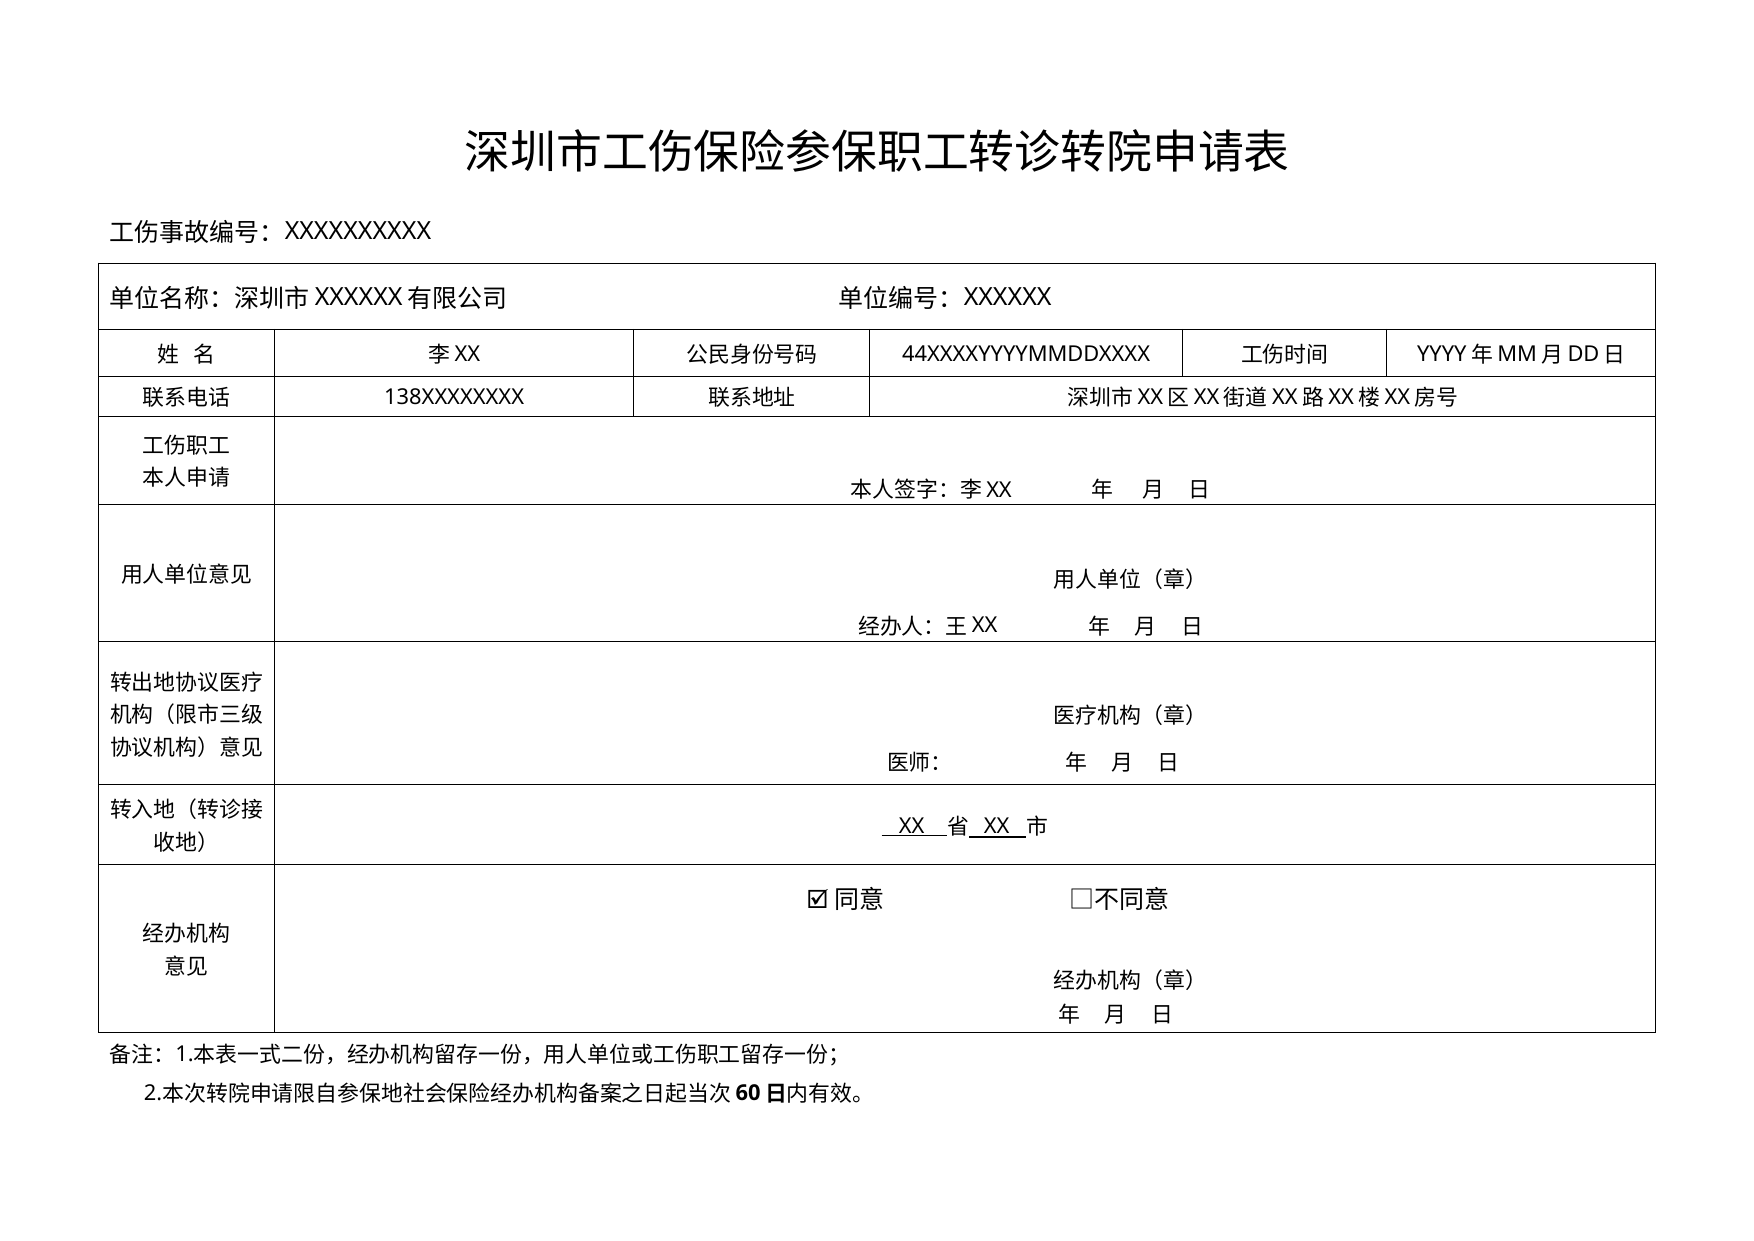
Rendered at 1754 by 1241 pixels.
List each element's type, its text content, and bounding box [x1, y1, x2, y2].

table_cell 姓 名 [99, 330, 274, 376]
table_cell 年 月 日 [275, 996, 1655, 1032]
table_cell 李XX [275, 330, 633, 376]
table_cell 经办机构（章） [275, 962, 1655, 996]
table_cell 转入地（转诊接收地） [99, 785, 274, 864]
table_cell YYYY年MM月DD日 [1387, 330, 1655, 376]
table_header 深圳市工伤保险参保职工转诊转院申请表 [98, 100, 1656, 198]
table_cell 深圳市XX区XX街道XX路XX楼XX房号 [870, 377, 1655, 416]
table_cell 医师： 年 月 日 [275, 744, 1655, 784]
table_cell [275, 417, 1655, 462]
table_cell 经办人：王XX 年 月 日 [275, 608, 1655, 641]
table_cell 138XXXXXXXX [275, 377, 633, 416]
table_cell 联系地址 [634, 377, 869, 416]
table_cell 联系电话 [99, 377, 274, 416]
table_cell 工伤职工 本人申请 [99, 417, 274, 503]
table_cell 用人单位意见 [99, 505, 274, 641]
table_cell 医疗机构（章） [275, 698, 1655, 744]
table_cell 备注：1.本表一式二份，经办机构留存一份，用人单位或工伤职工留存一份； [98, 1033, 1656, 1073]
table_cell 用人单位（章） [275, 561, 1655, 608]
table_cell [275, 505, 1655, 561]
table_cell 经办机构 意见 [99, 865, 274, 1032]
table_cell 公民身份号码 [634, 330, 869, 376]
table_cell 44XXXXYYYYMMDDXXXX [870, 330, 1182, 376]
table_cell 转出地协议医疗机构（限市三级协议机构）意见 [99, 642, 274, 784]
table_cell 单位名称：深圳市XXXXXX有限公司 单位编号：XXXXXX [99, 264, 1655, 329]
table_cell 2.本次转院申请限自参保地社会保险经办机构备案之日起当次60日内有效。 [98, 1074, 1656, 1111]
table_cell 同意 □不同意 [275, 865, 1655, 962]
table_cell 本人签字：李XX 年 月 日 [275, 462, 1655, 503]
table_cell XX 省 XX 市 [275, 785, 1655, 864]
table_cell [275, 642, 1655, 697]
table_cell 工伤事故编号：XXXXXXXXXX [98, 198, 1656, 263]
table_cell 工伤时间 [1183, 330, 1386, 376]
